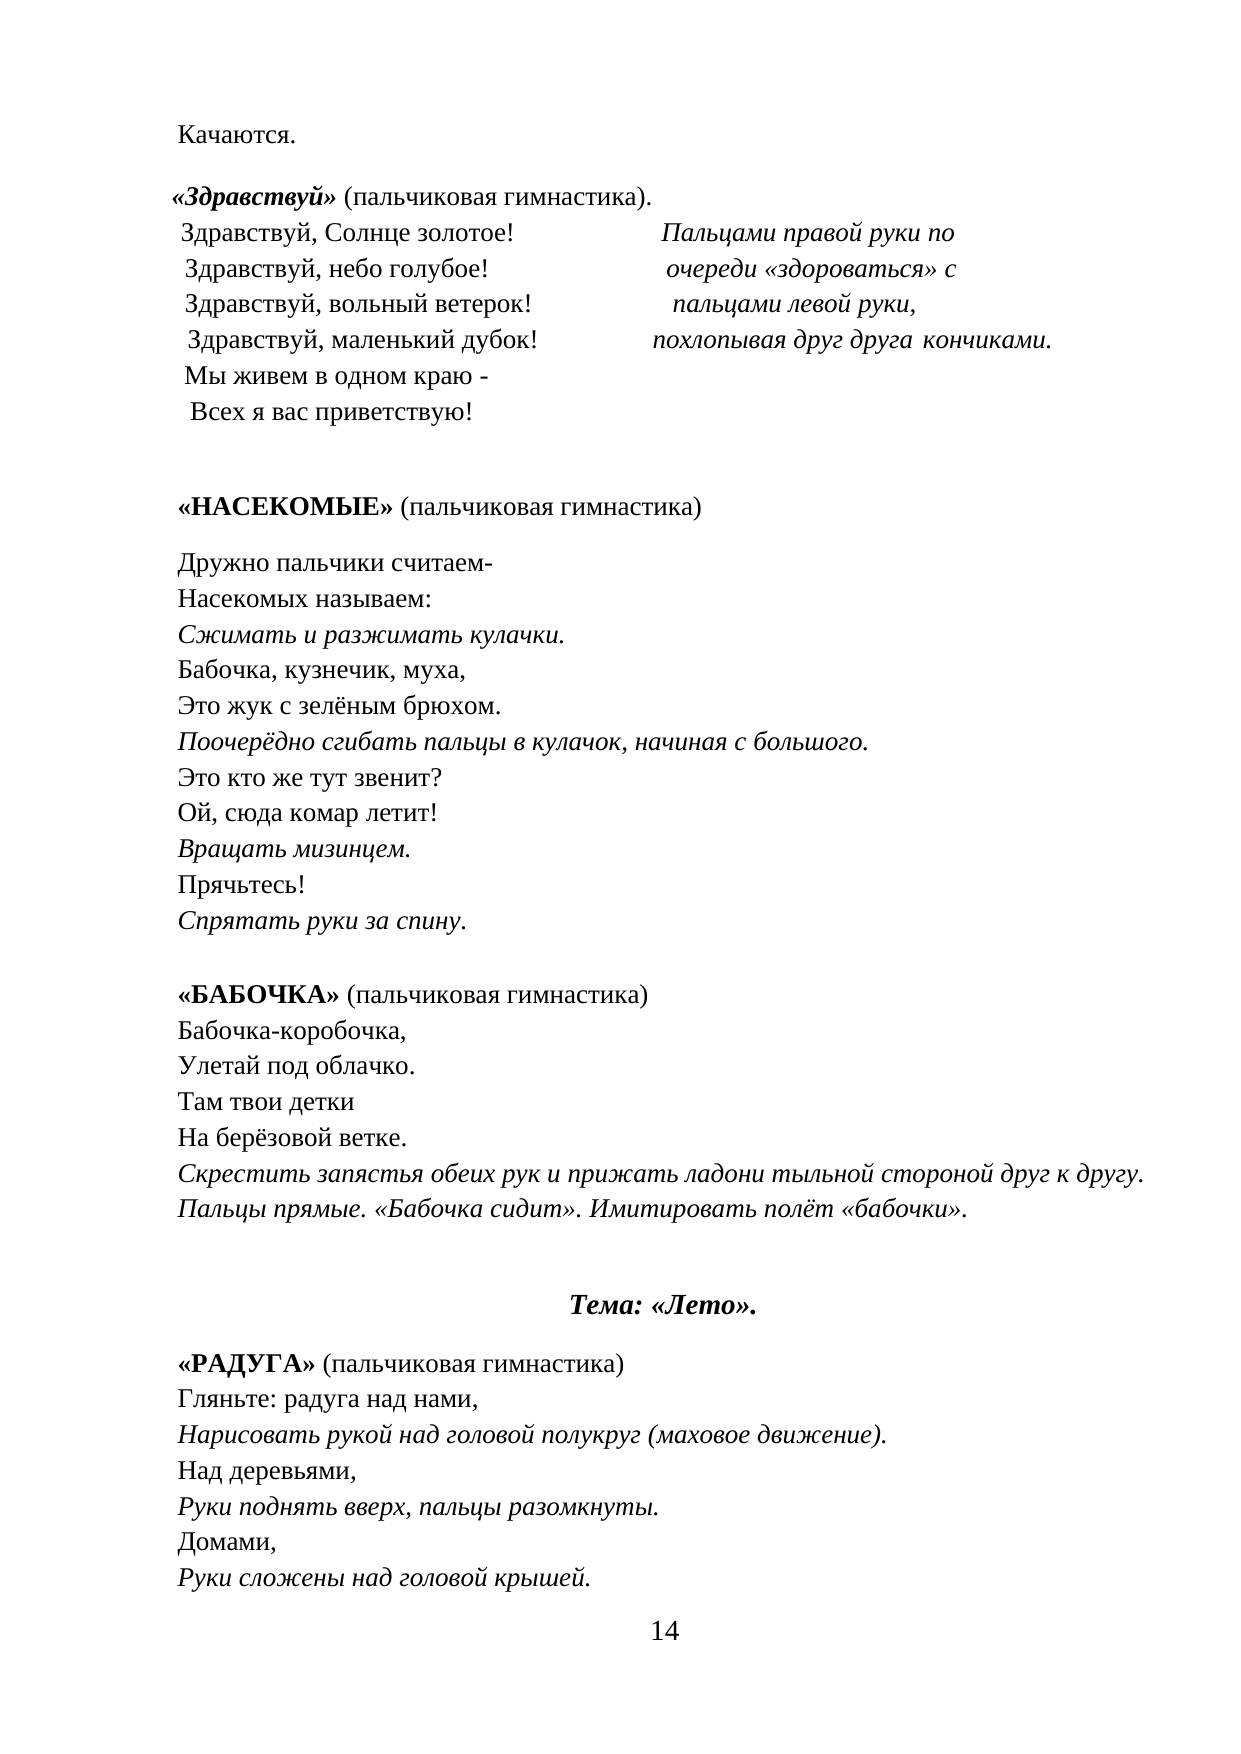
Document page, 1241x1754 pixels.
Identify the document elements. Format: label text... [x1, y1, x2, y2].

text Всех я вас приветствую! [171, 395, 1163, 426]
text «БАБОЧКА» (пальчиковая гимнастика) [177, 978, 1152, 1009]
text Здравствуй, небо голубое! очереди «здороваться» с [171, 252, 1163, 283]
text Здравствуй, маленький дубок! похлопывая друг друга кончиками. [171, 323, 1163, 354]
text Спрятать руки за спину. [177, 904, 1152, 935]
text Бабочка, кузнечик, муха, [177, 654, 1152, 685]
text Вращать мизинцем. [177, 832, 1152, 863]
text На берёзовой ветке. [177, 1121, 1152, 1152]
text Поочерёдно сгибать пальцы в кулачок, начиная с большого. [177, 725, 1152, 756]
text Это жук с зелёным брюхом. [177, 689, 1152, 721]
text Сжимать и разжимать кулачки. [177, 618, 1152, 649]
text Дружно пальчики считаем- [177, 546, 1152, 578]
text «Здравствуй» (пальчиковая гимнастика). [171, 180, 1163, 212]
text Там твои детки [177, 1085, 1152, 1116]
text Это кто же тут звенит? [177, 761, 1152, 792]
text Насекомых называем: [177, 582, 1152, 613]
text Тема: «Лето». [177, 1287, 1152, 1321]
text «РАДУГА» (пальчиковая гимнастика) [177, 1347, 1152, 1378]
text Качаются. [177, 118, 1152, 149]
text Здравствуй, вольный ветерок! пальцами левой руки, [171, 288, 1163, 319]
text Ой, сюда комар летит! [177, 797, 1152, 828]
text Мы живем в одном краю - [177, 359, 1163, 390]
text Прячьтесь! [177, 868, 1152, 899]
text Здравствуй, Солнце золотое! Пальцами правой руки по [171, 216, 1163, 247]
text Скрестить запястья обеих рук и прижать ладони тыльной стороной друг к другу. Пальцы прямые. «Бабочка сидит». Имитировать полёт «бабочки». [177, 1157, 1152, 1223]
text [177, 1383, 1152, 1592]
text Улетай под облачко. [177, 1049, 1152, 1081]
text Бабочка-коробочка, [177, 1014, 1152, 1045]
text «НАСЕКОМЫЕ» (пальчиковая гимнастика) [177, 490, 1152, 521]
